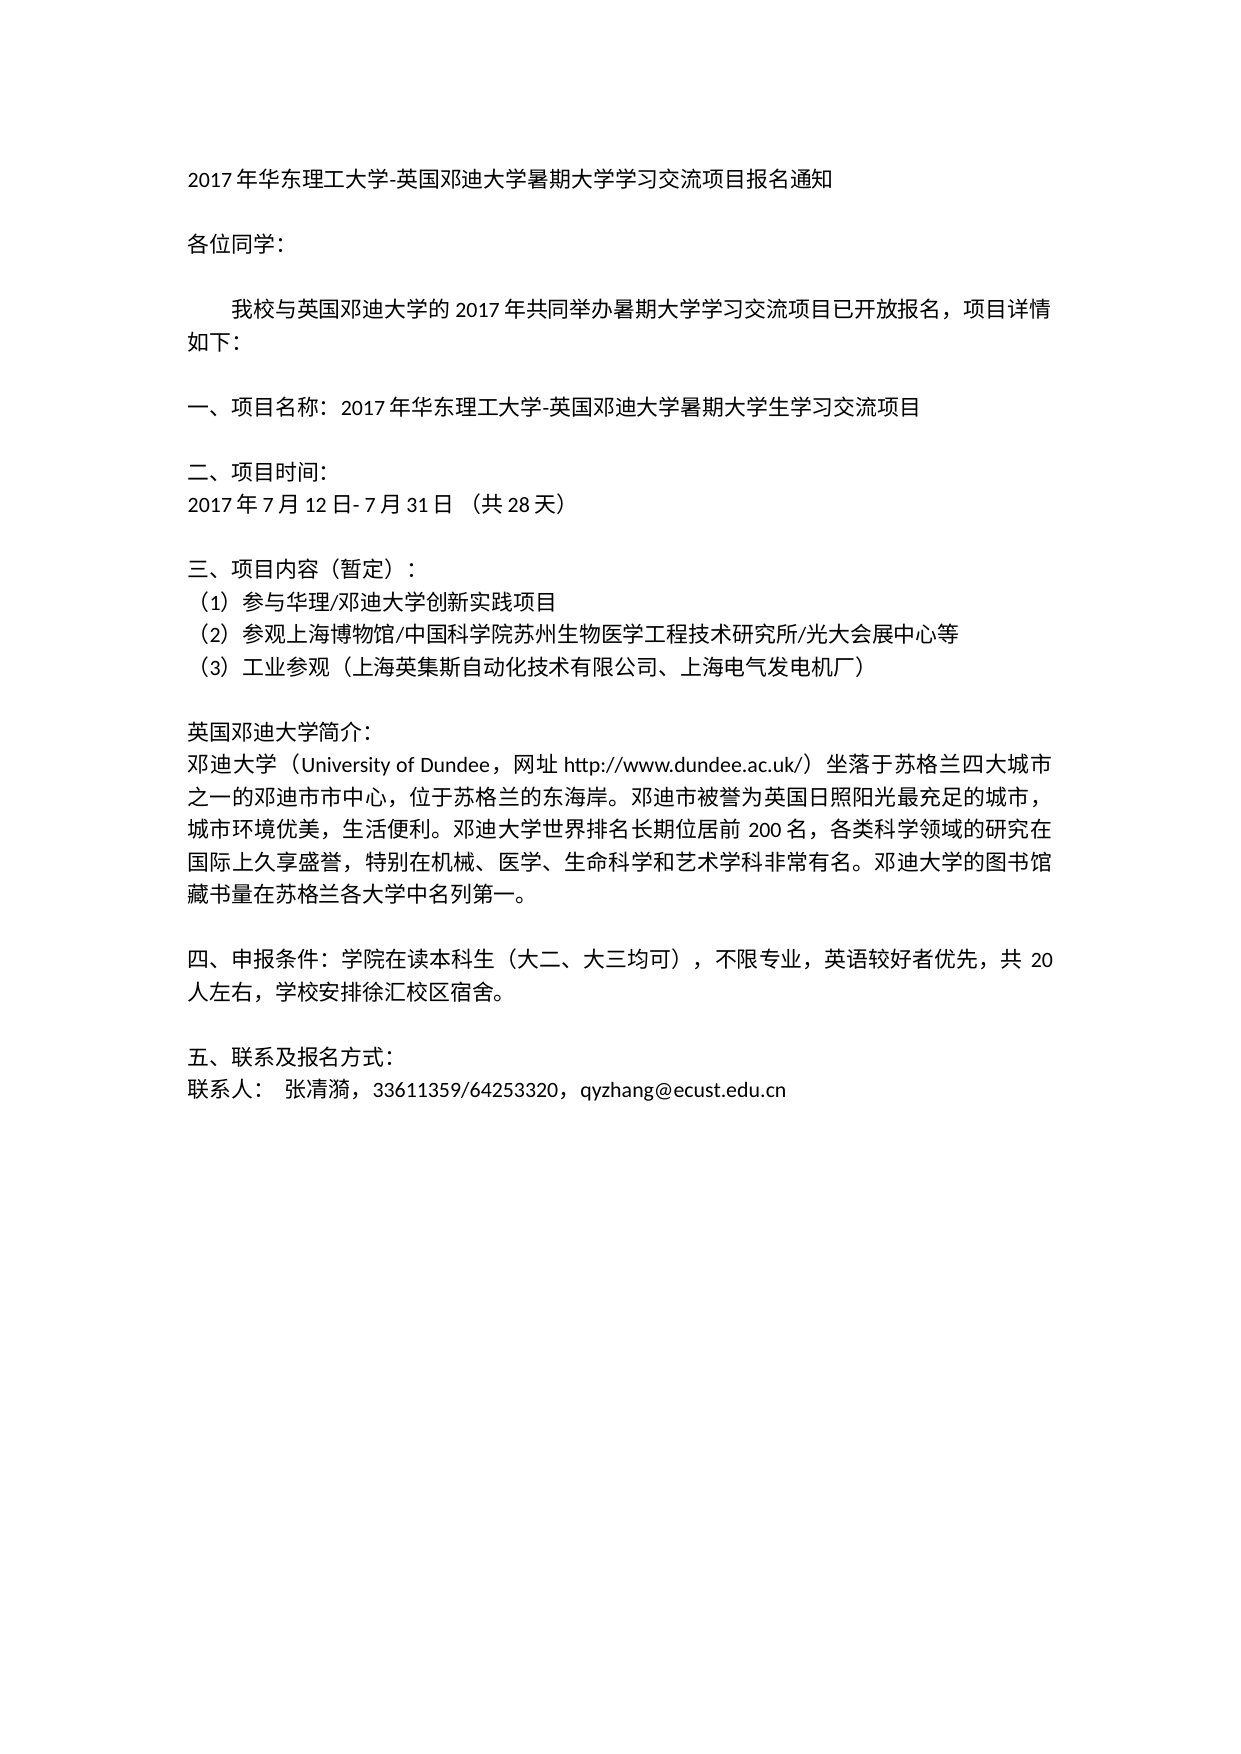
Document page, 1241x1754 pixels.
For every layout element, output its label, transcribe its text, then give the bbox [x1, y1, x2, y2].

text （1）参与华理/邓迪大学创新实践项目 [187, 584, 1053, 617]
text 三、项目内容（暂定）： [187, 552, 1053, 584]
text 2017年7月12日- 7月31日 （共28天） [187, 487, 1053, 519]
text 四、申报条件：学院在读本科生（大二、大三均可），不限专业，英语较好者优先，共20人左右，学校安排徐汇校区宿舍。 [187, 942, 1053, 1007]
text 各位同学： [187, 227, 1053, 259]
text 2017年华东理工大学-英国邓迪大学暑期大学学习交流项目报名通知 [187, 162, 1053, 194]
text 联系人： 张凊漪，33611359/64253320，qyzhang@ecust.edu.cn [187, 1072, 1053, 1104]
text 一、项目名称：2017年华东理工大学-英国邓迪大学暑期大学生学习交流项目 [187, 389, 1053, 422]
text 五、联系及报名方式： [187, 1039, 1053, 1072]
text 二、项目时间： [187, 454, 1053, 487]
text 英国邓迪大学简介： [187, 714, 1053, 747]
text 邓迪大学（University of Dundee，网址http://www.dundee.ac.uk/）坐落于苏格兰四大城市之一的邓迪市市中心，位于苏格兰的东海岸。邓迪市被誉为英国日照阳光最充足的城市，城市环境优美，生活便利。邓迪大学世界排名长期位居前200名，各类科学领域的研究在国际上久享盛誉，特别在机械、医学、生命科学和艺术学科非常有名。邓迪大学的图书馆藏书量在苏格兰各大学中名列第一。 [187, 747, 1053, 909]
text 我校与英国邓迪大学的2017年共同举办暑期大学学习交流项目已开放报名，项目详情如下： [187, 292, 1053, 357]
text （2）参观上海博物馆/中国科学院苏州生物医学工程技术研究所/光大会展中心等 [187, 617, 1053, 649]
text （3）工业参观（上海英集斯自动化技术有限公司、上海电气发电机厂） [187, 649, 1053, 682]
